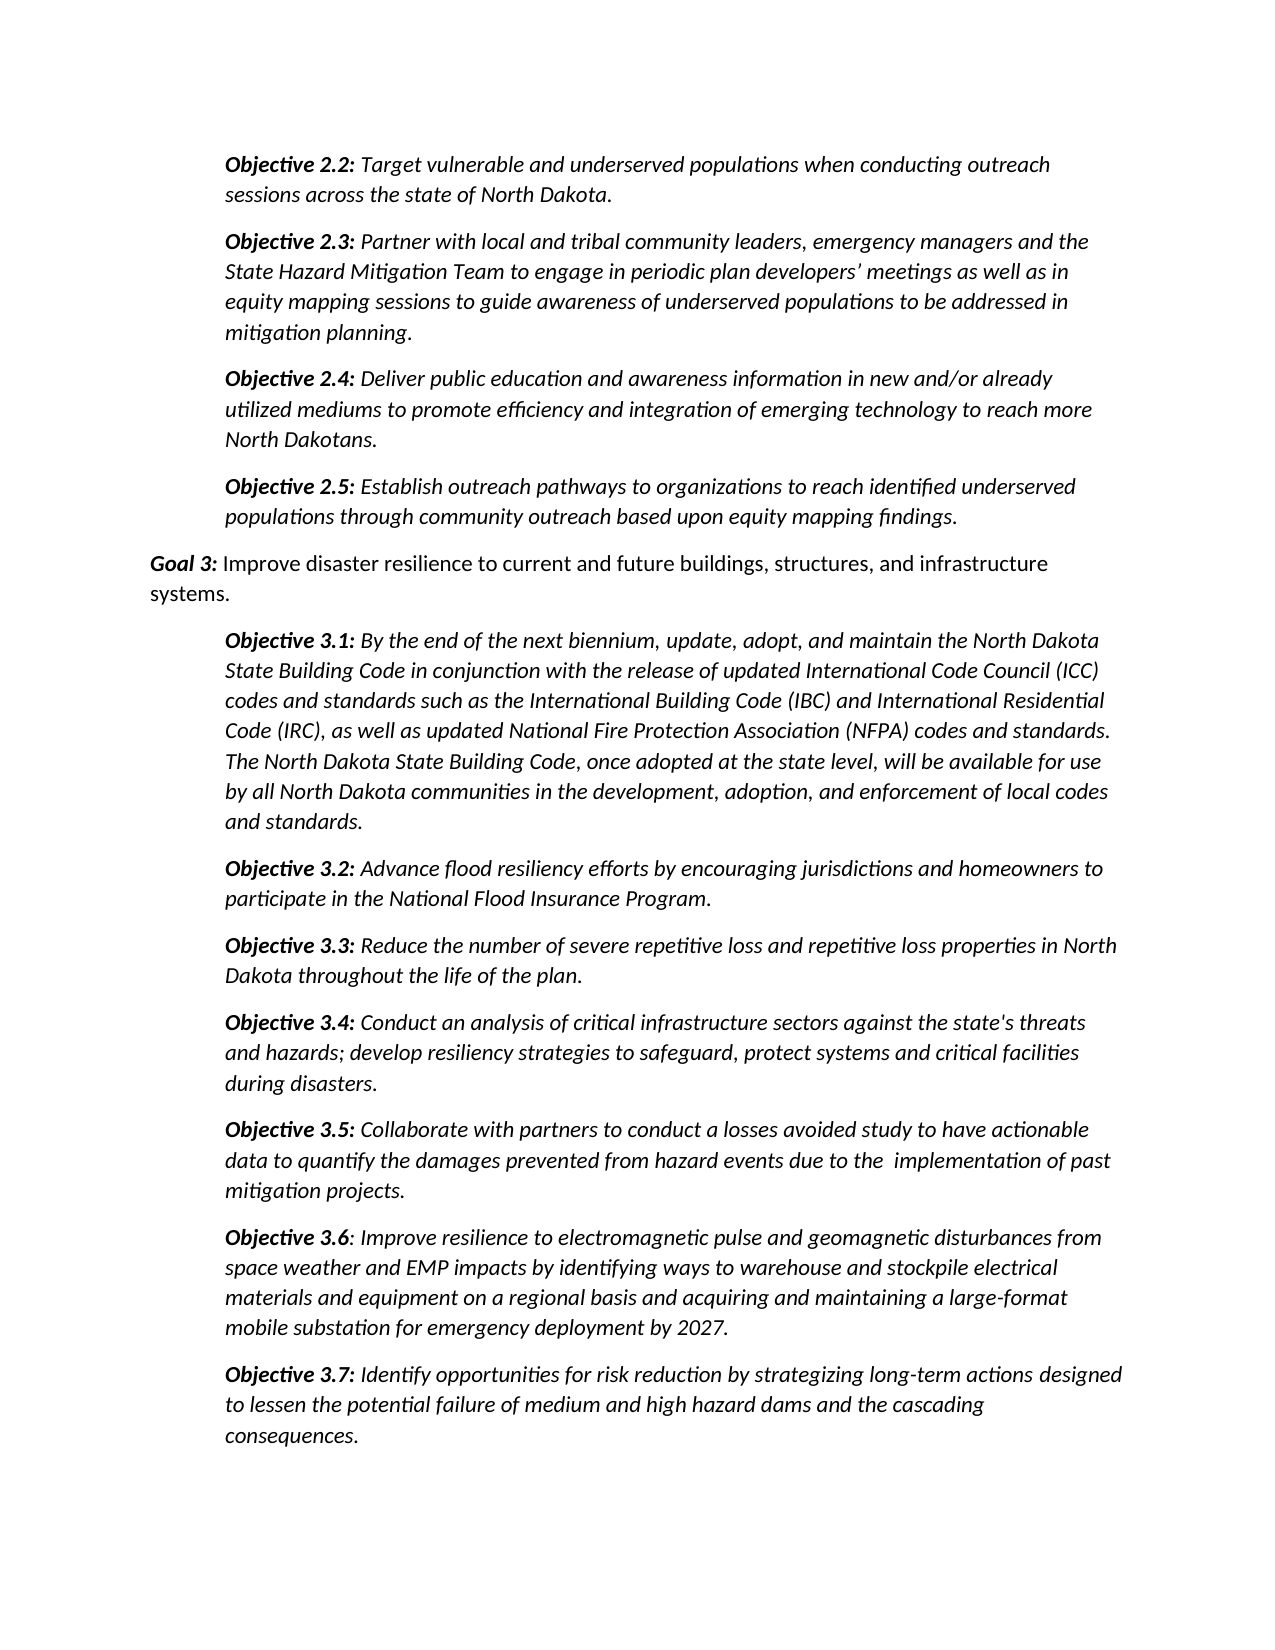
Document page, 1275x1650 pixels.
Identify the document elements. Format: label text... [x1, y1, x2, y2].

text Objective 3.7: Identify opportunities for risk reduction by strategizing long-term actions designed to lessen the potential failure of medium and high hazard dams and the cascading consequences. [225, 1360, 1125, 1449]
text Goal 3: Improve disaster resilience to current and future buildings, structures, and infrastructure systems. [150, 549, 1125, 607]
text Objective 3.5: Collaborate with partners to conduct a losses avoided study to have actionable data to quantify the damages prevented from hazard events due to the implementation of past mitigation projects. [225, 1116, 1125, 1204]
text Objective 3.4: Conduct an analysis of critical infrastructure sectors against the state's threats and hazards; develop resiliency strategies to safeguard, protect systems and critical facilities during disasters. [225, 1008, 1125, 1097]
text Objective 3.1: By the end of the next biennium, update, adopt, and maintain the North Dakota State Building Code in conjunction with the release of updated International Code Council (ICC) codes and standards such as the International Building Code (IBC) and International Residential Code (IRC), as well as updated National Fire Protection Association (NFPA) codes and standards. The North Dakota State Building Code, once adopted at the state level, will be available for use by all North Dakota communities in the development, adoption, and enforcement of local codes and standards. [225, 626, 1125, 835]
text Objective 2.3: Partner with local and tribal community leaders, emergency managers and the State Hazard Mitigation Team to engage in periodic plan developers’ meetings as well as in equity mapping sessions to guide awareness of underserved populations to be addressed in mitigation planning. [225, 227, 1125, 346]
text Objective 3.6: Improve resilience to electromagnetic pulse and geomagnetic disturbances from space weather and EMP impacts by identifying ways to warehouse and stockpile electrical materials and equipment on a regional basis and acquiring and maintaining a large-format mobile substation for emergency deployment by 2027. [225, 1223, 1125, 1342]
text Objective 3.2: Advance flood resiliency efforts by encouraging jurisdictions and homeowners to participate in the National Flood Insurance Program. [225, 854, 1125, 912]
text Objective 2.4: Deliver public education and awareness information in new and/or already utilized mediums to promote efficiency and integration of emerging technology to reach more North Dakotans. [225, 364, 1125, 453]
text Objective 2.5: Establish outreach pathways to organizations to reach identified underserved populations through community outreach based upon equity mapping findings. [225, 472, 1125, 530]
text Objective 2.2: Target vulnerable and underserved populations when conducting outreach sessions across the state of North Dakota. [225, 150, 1125, 208]
text Objective 3.3: Reduce the number of severe repetitive loss and repetitive loss properties in North Dakota throughout the life of the plan. [225, 931, 1125, 989]
